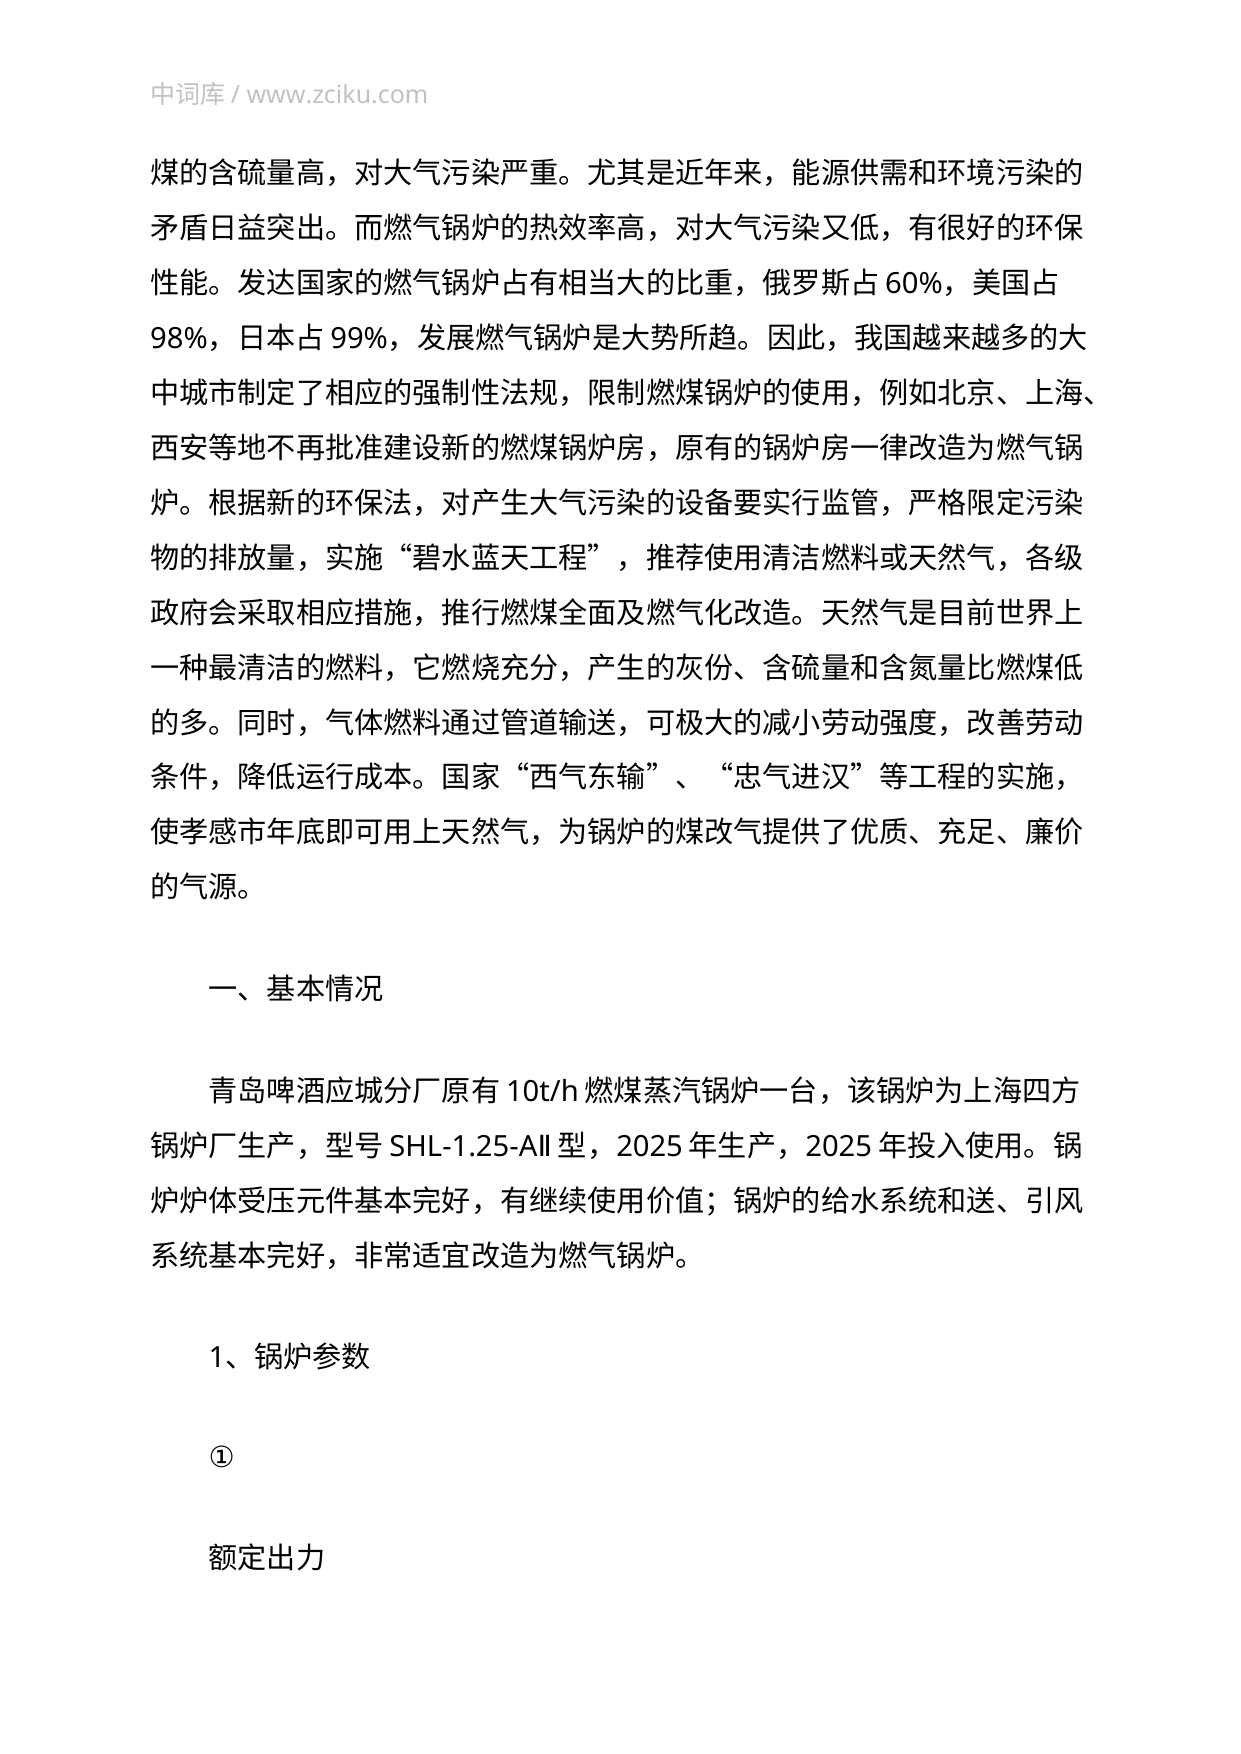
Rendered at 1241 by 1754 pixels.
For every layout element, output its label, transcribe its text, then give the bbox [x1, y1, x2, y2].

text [150, 150, 1090, 906]
text 青岛啤酒应城分厂原有10t/h燃煤蒸汽锅炉一台，该锅炉为上海四方锅炉厂生产，型号SHL-1.25-AⅡ型，2025年生产，2025年投入使用。锅炉炉体受压元件基本完好，有继续使用价值；锅炉的给水系统和送、引风系统基本完好，非常适宜改造为燃气锅炉。 [150, 1067, 1090, 1274]
text 1、锅炉参数 [150, 1334, 1090, 1376]
text 额定出力 [150, 1534, 1090, 1577]
text ① [150, 1436, 1090, 1476]
text 一、基本情况 [150, 966, 1090, 1008]
